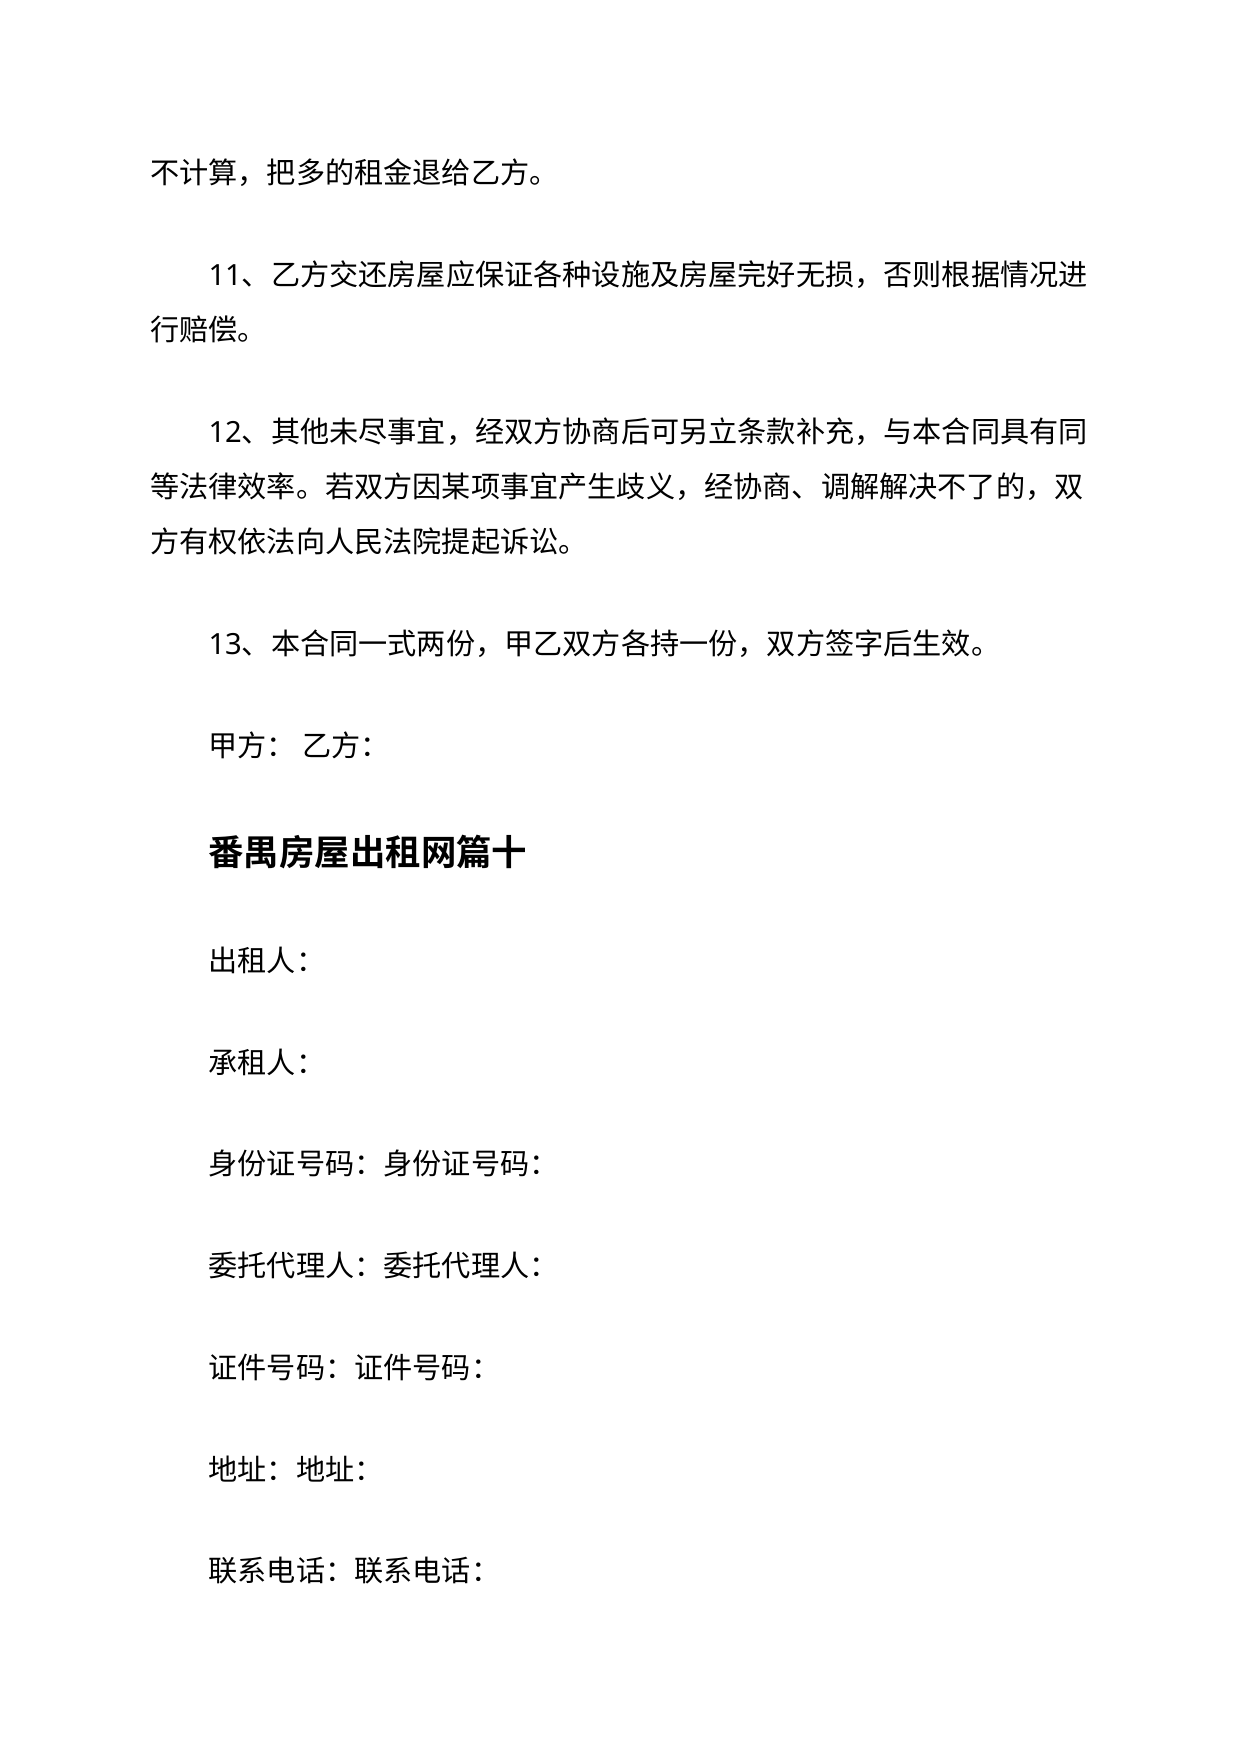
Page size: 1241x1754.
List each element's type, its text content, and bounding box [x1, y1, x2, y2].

text 身份证号码：身份证号码： [150, 1141, 1090, 1183]
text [150, 150, 1090, 192]
text 证件号码：证件号码： [150, 1344, 1090, 1387]
text 地址：地址： [150, 1446, 1090, 1488]
text 11、乙方交还房屋应保证各种设施及房屋完好无损，否则根据情况进行赔偿。 [150, 252, 1090, 349]
text 联系电话：联系电话： [150, 1548, 1090, 1590]
text 13、本合同一式两份，甲乙双方各持一份，双方签字后生效。 [150, 620, 1090, 663]
text 出租人： [150, 937, 1090, 980]
text 番禺房屋出租网篇十 [150, 824, 1090, 875]
text 12、其他未尽事宜，经双方协商后可另立条款补充，与本合同具有同等法律效率。若双方因某项事宜产生歧义，经协商、调解解决不了的，双方有权依法向人民法院提起诉讼。 [150, 408, 1090, 561]
text 委托代理人：委托代理人： [150, 1243, 1090, 1285]
text 甲方： 乙方： [150, 722, 1090, 764]
text 承租人： [150, 1039, 1090, 1081]
